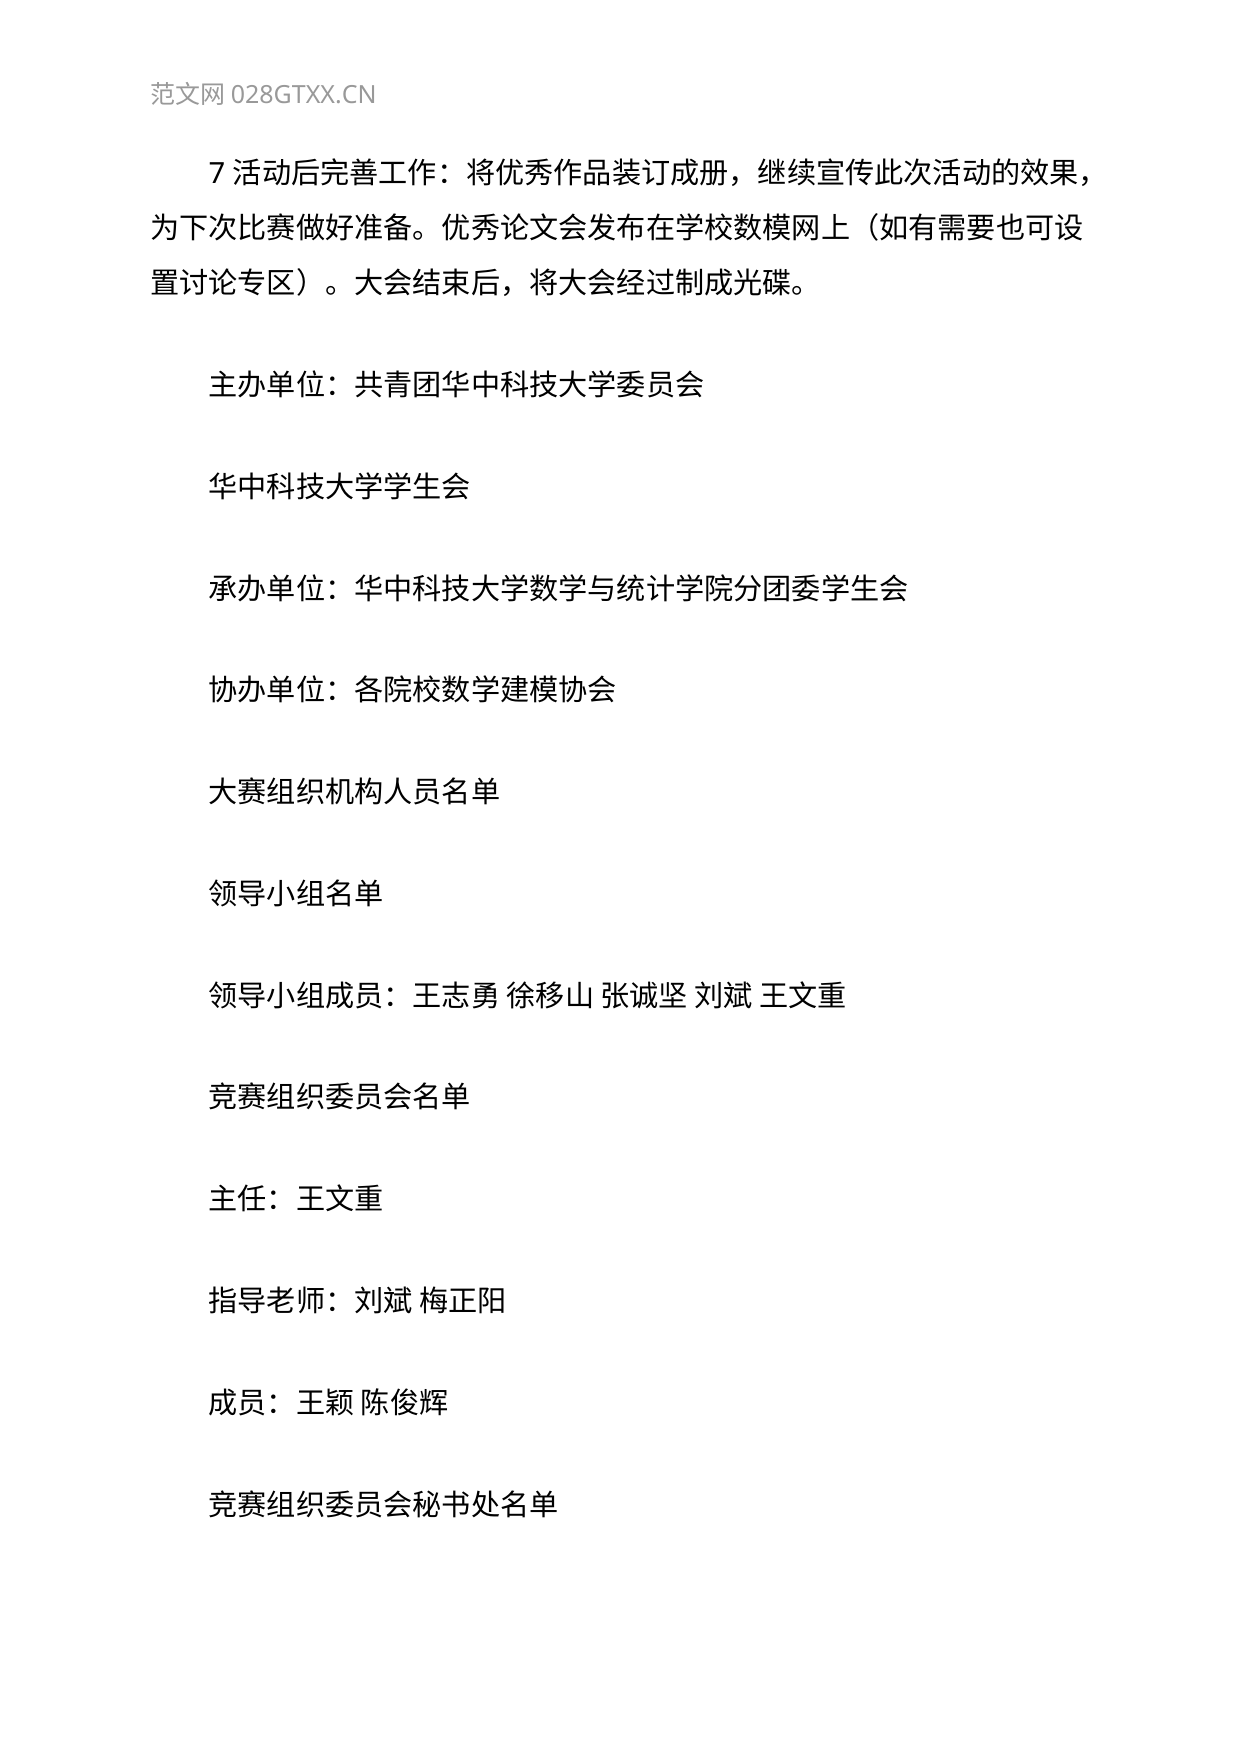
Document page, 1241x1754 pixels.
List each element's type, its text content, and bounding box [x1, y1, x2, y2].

text 领导小组名单 [150, 871, 1090, 913]
text 主任：王文重 [150, 1176, 1090, 1218]
text 协办单位：各院校数学建模协会 [150, 667, 1090, 709]
text 华中科技大学学生会 [150, 463, 1090, 506]
text 承办单位：华中科技大学数学与统计学院分团委学生会 [150, 565, 1090, 607]
text 主办单位：共青团华中科技大学委员会 [150, 362, 1090, 404]
text 成员：王颖 陈俊辉 [150, 1379, 1090, 1422]
text 领导小组成员：王志勇 徐移山 张诚坚 刘斌 王文重 [150, 972, 1090, 1014]
text 大赛组织机构人员名单 [150, 769, 1090, 811]
text 竞赛组织委员会名单 [150, 1074, 1090, 1116]
text 7 活动后完善工作：将优秀作品装订成册，继续宣传此次活动的效果，为下次比赛做好准备。优秀论文会发布在学校数模网上（如有需要也可设置讨论专区）。大会结束后，将大会经过制成光碟。 [150, 150, 1090, 302]
text 竞赛组织委员会秘书处名单 [150, 1481, 1090, 1523]
text 指导老师：刘斌 梅正阳 [150, 1278, 1090, 1320]
